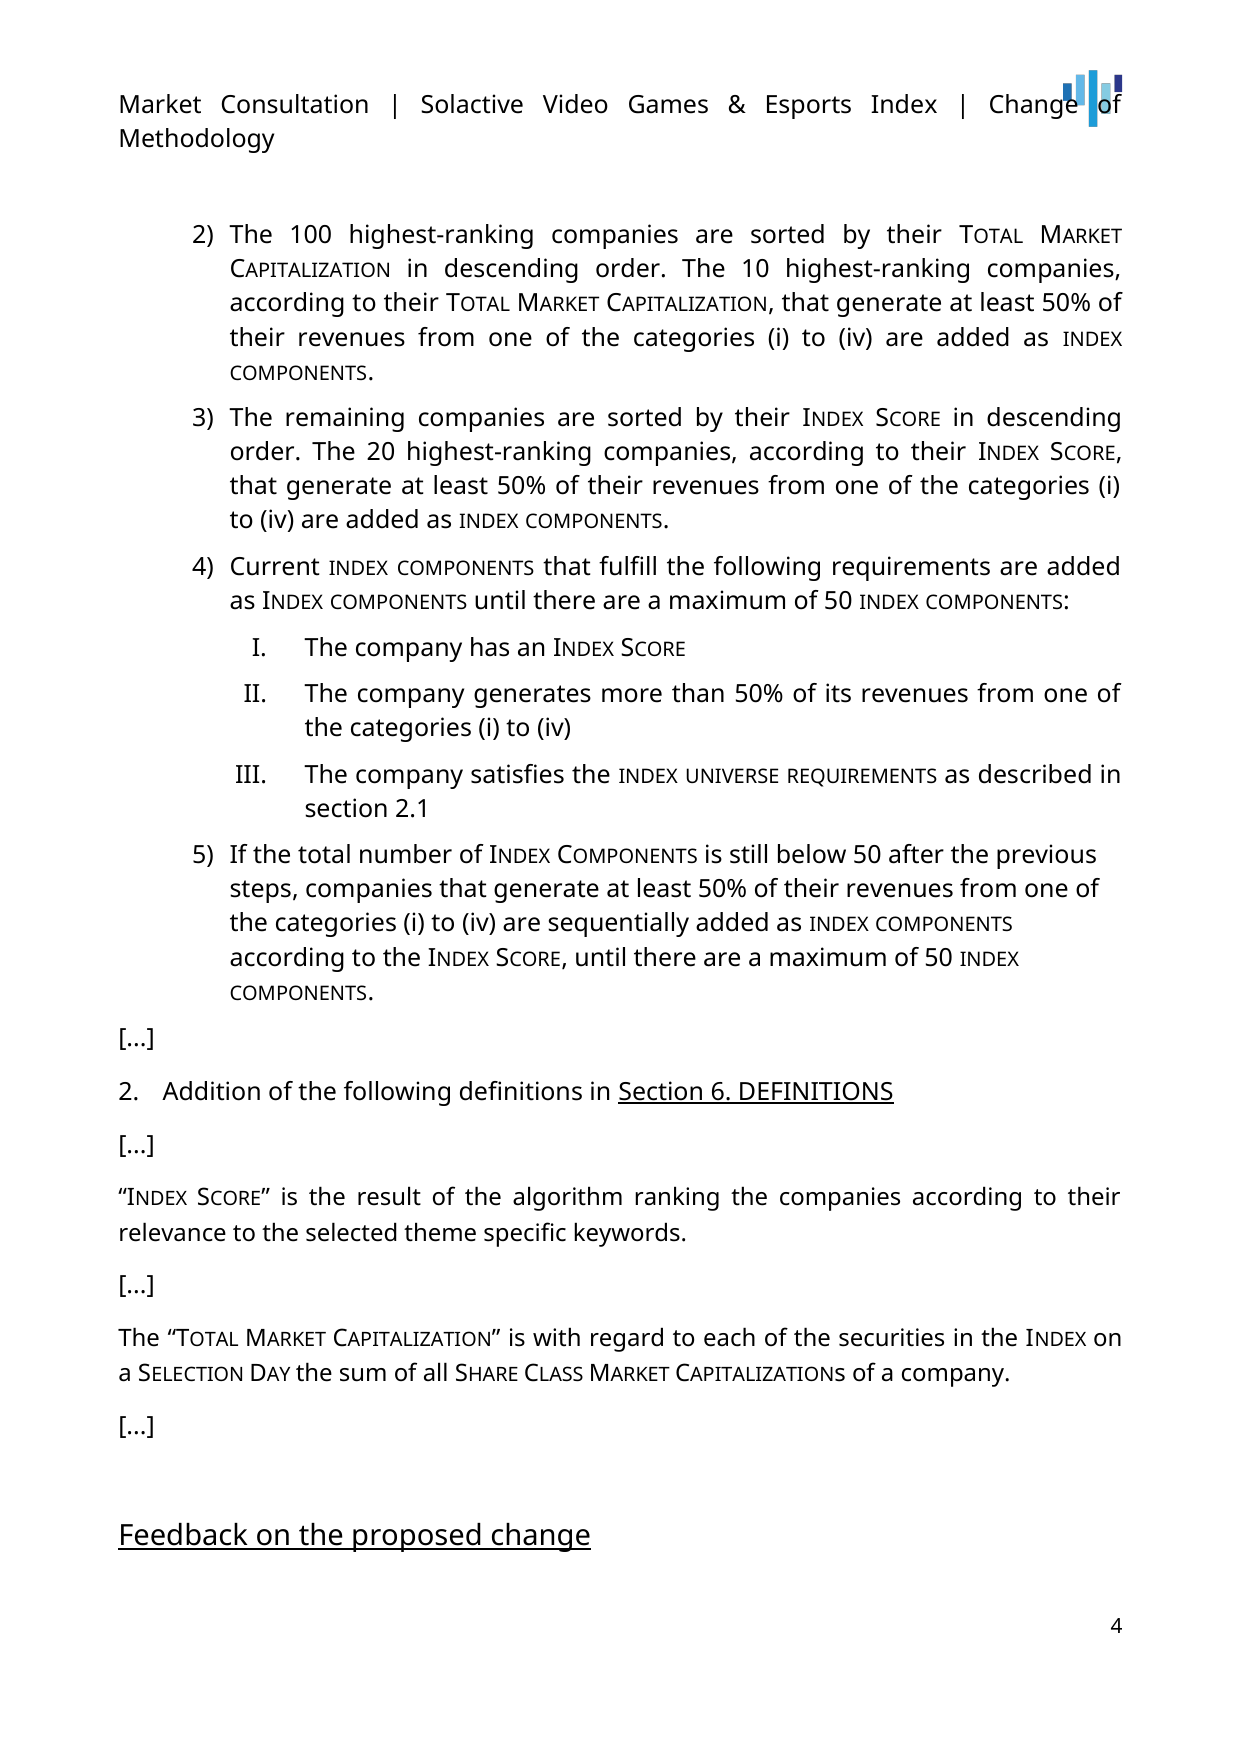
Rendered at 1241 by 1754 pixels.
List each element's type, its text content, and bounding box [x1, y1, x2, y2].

text The “TOTAL MARKET CAPITALIZATION” is with regard to each of the securities in the INDEX on a SELECTION DAY the sum of all SHARE CLASS MARKET CAPITALIZATIONs of a company. [118, 1321, 1122, 1388]
text [...] [118, 1020, 1122, 1054]
list Current index components that fulfill the following requirements are added as Index components until there are a maximum of 50 index components: [192, 548, 1122, 617]
list The company generates more than 50% of its revenues from one of the categories (i) to (iv) [267, 676, 1122, 744]
text [...] [118, 1408, 1122, 1442]
list The 100 highest-ranking companies are sorted by their Total Market Capitalization in descending order. The 10 highest-ranking companies, according to their Total Market Capitalization, that generate at least 50% of their revenues from one of the categories (i) to (iv) are added as index components. [192, 217, 1122, 387]
list The company satisfies the index universe requirements as described in section 2.1 [267, 756, 1122, 824]
picture [1063, 70, 1123, 127]
list Addition of the following definitions in Section 6. DEFINITIONS [118, 1073, 1122, 1107]
text Feedback on the proposed change [118, 1514, 1122, 1554]
list The company has an Index Score [267, 629, 1122, 663]
text [...] [118, 1267, 1122, 1301]
list The remaining companies are sorted by their Index Score in descending order. The 20 highest-ranking companies, according to their Index Score, that generate at least 50% of their revenues from one of the categories (i) to (iv) are added as index components. [192, 400, 1122, 536]
text “INDEX SCORE” is the result of the algorithm ranking the companies according to their relevance to the selected theme specific keywords. [118, 1180, 1122, 1248]
text [...] [118, 1127, 1122, 1161]
list If the total number of Index Components is still below 50 after the previous steps, companies that generate at least 50% of their revenues from one of the categories (i) to (iv) are sequentially added as index components according to the Index Score, until there are a maximum of 50 index components. [192, 837, 1122, 1007]
